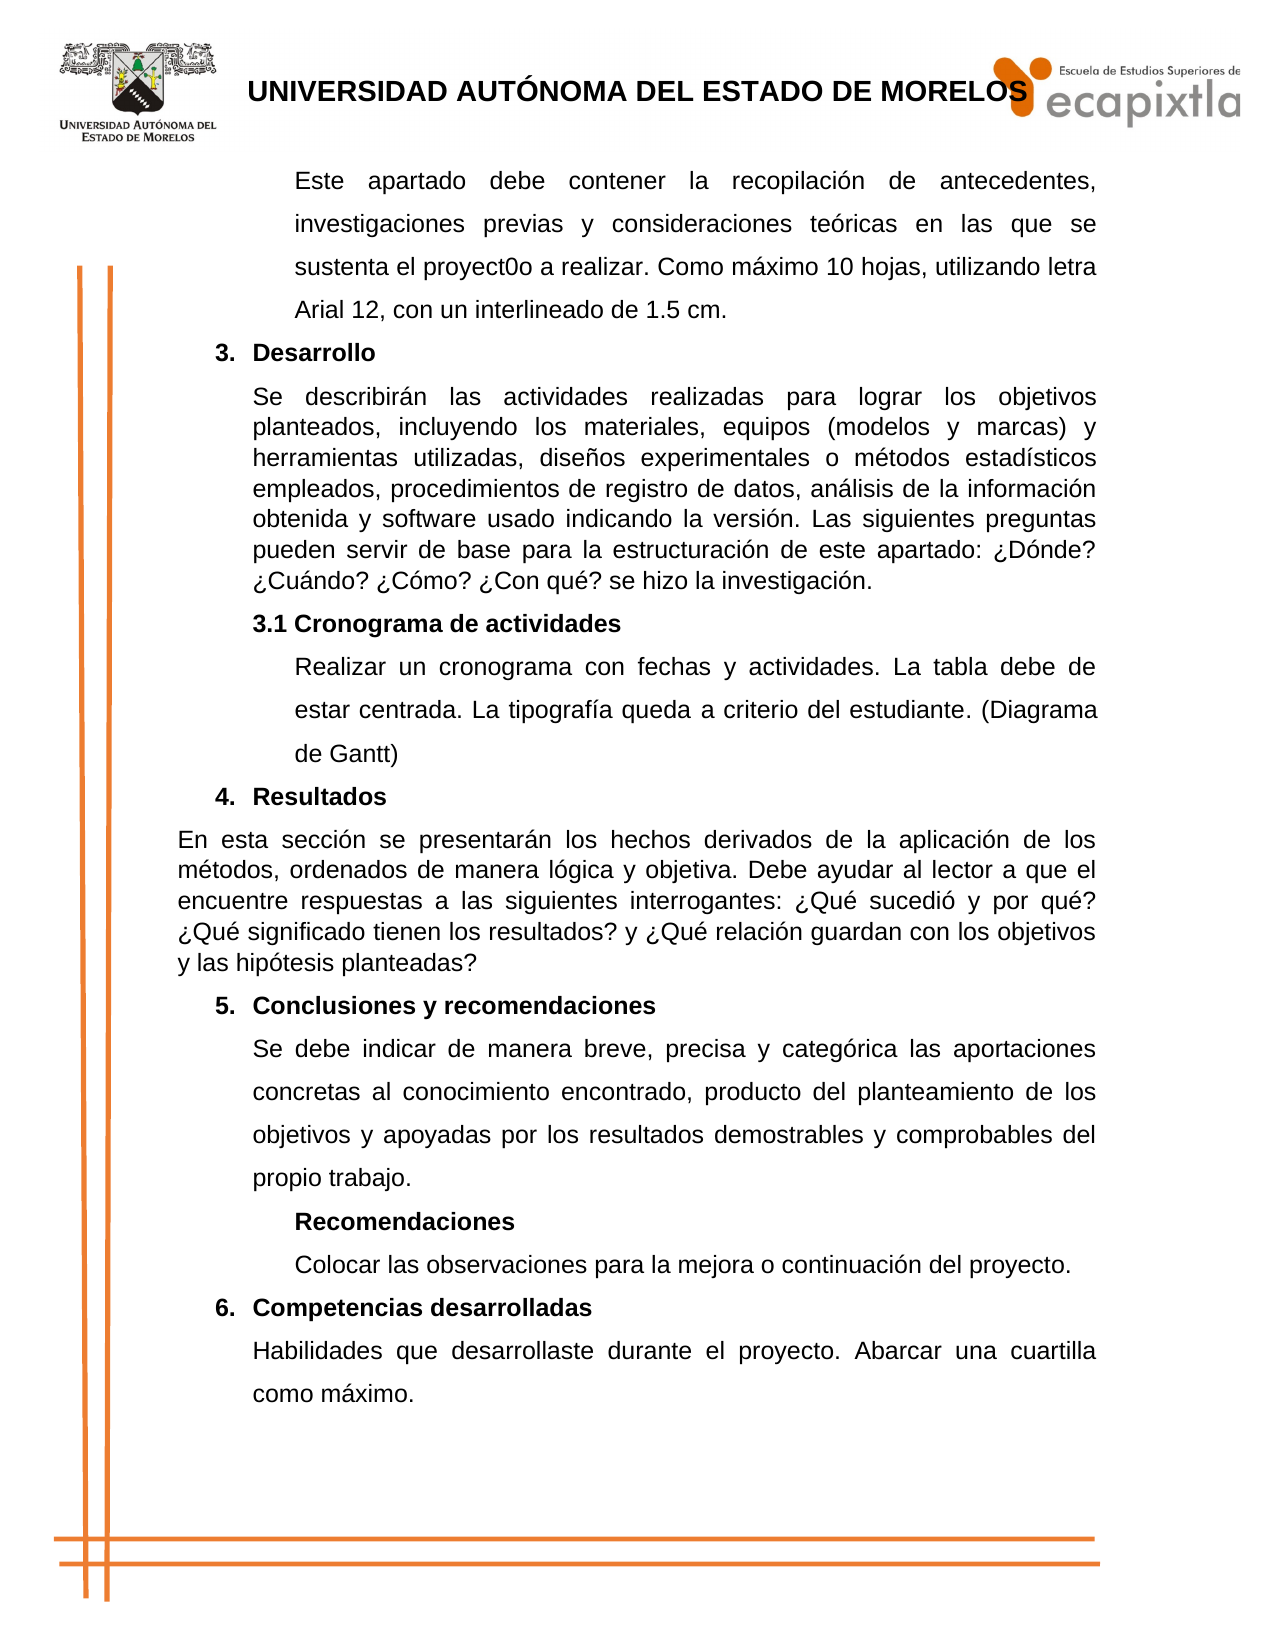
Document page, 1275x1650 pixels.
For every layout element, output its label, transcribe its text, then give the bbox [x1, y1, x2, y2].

text Realizar un cronograma con fechas y actividades. La tabla debe de estar centrada. La tipografía queda a criterio del estudiante. (Diagrama de Gantt) [294, 652, 1098, 767]
list Resultados [215, 782, 1098, 810]
text Se debe indicar de manera breve, precisa y categórica las aportaciones concretas al conocimiento encontrado, producto del planteamiento de los objetivos y apoyadas por los resultados demostrables y comprobables del propio trabajo. [252, 1034, 1098, 1192]
text 3.1 Cronograma de actividades [252, 609, 1098, 638]
list Recomendaciones [294, 1207, 1098, 1235]
list Desarrollo [215, 338, 1098, 367]
picture [39, 28, 1241, 152]
text Se describirán las actividades realizadas para lograr los objetivos planteados, incluyendo los materiales, equipos (modelos y marcas) y herramientas utilizadas, diseños experimentales o métodos estadísticos empleados, procedimientos de registro de datos, análisis de la información obtenida y software usado indicando la versión. Las siguientes preguntas pueden servir de base para la estructuración de este apartado: ¿Dónde? ¿Cuándo? ¿Cómo? ¿Con qué? se hizo la investigación. [252, 382, 1098, 595]
text Habilidades que desarrollaste durante el proyecto. Abarcar una cuartilla como máximo. [252, 1336, 1098, 1408]
text En esta sección se presentarán los hechos derivados de la aplicación de los métodos, ordenados de manera lógica y objetiva. Debe ayudar al lector a que el encuentre respuestas a las siguientes interrogantes: ¿Qué sucedió y por qué? ¿Qué significado tienen los resultados? y ¿Qué relación guardan con los objetivos y las hipótesis planteadas? [177, 825, 1098, 976]
text Colocar las observaciones para la mejora o continuación del proyecto. [294, 1250, 1098, 1278]
text Este apartado debe contener la recopilación de antecedentes, investigaciones previas y consideraciones teóricas en las que se sustenta el proyect0o a realizar. Como máximo 10 hojas, utilizando letra Arial 12, con un interlineado de 1.5 cm. [294, 148, 1098, 324]
list Competencias desarrolladas [215, 1293, 1098, 1322]
list Conclusiones y recomendaciones [215, 991, 1098, 1020]
